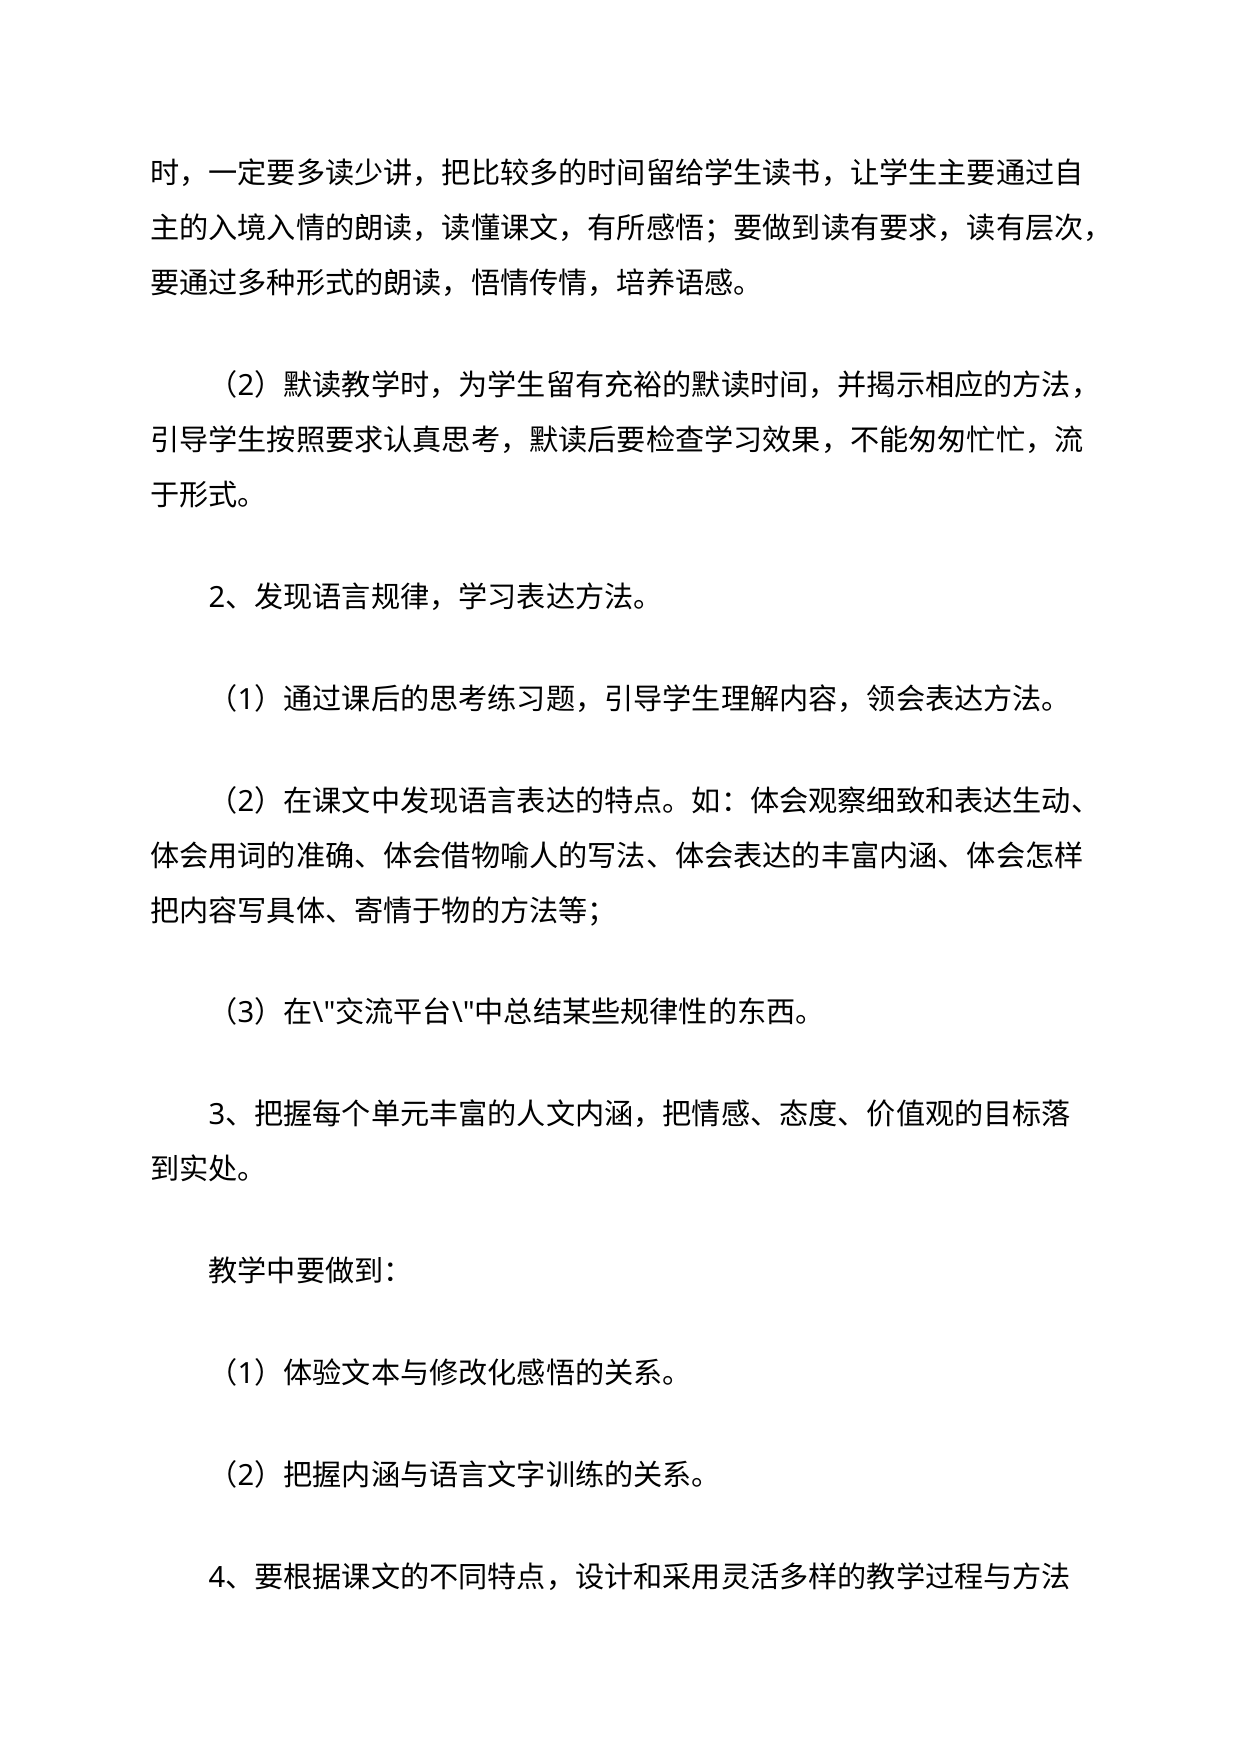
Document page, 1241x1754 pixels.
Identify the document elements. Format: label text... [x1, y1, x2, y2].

text 2、发现语言规律，学习表达方法。 [150, 573, 1090, 616]
text （2）把握内涵与语言文字训练的关系。 [150, 1451, 1090, 1494]
text （1）体验文本与修改化感悟的关系。 [150, 1349, 1090, 1392]
text 教学中要做到： [150, 1248, 1090, 1290]
text 3、把握每个单元丰富的人文内涵，把情感、态度、价值观的目标落到实处。 [150, 1091, 1090, 1188]
text （3）在\"交流平台\"中总结某些规律性的东西。 [150, 989, 1090, 1031]
text （2）在课文中发现语言表达的特点。如：体会观察细致和表达生动、体会用词的准确、体会借物喻人的写法、体会表达的丰富内涵、体会怎样把内容写具体、寄情于物的方法等； [150, 777, 1090, 929]
text （1）通过课后的思考练习题，引导学生理解内容，领会表达方法。 [150, 675, 1090, 718]
text （2）默读教学时，为学生留有充裕的默读时间，并揭示相应的方法，引导学生按照要求认真思考，默读后要检查学习效果，不能匆匆忙忙，流于形式。 [150, 362, 1090, 514]
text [150, 1553, 1090, 1596]
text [150, 150, 1090, 302]
